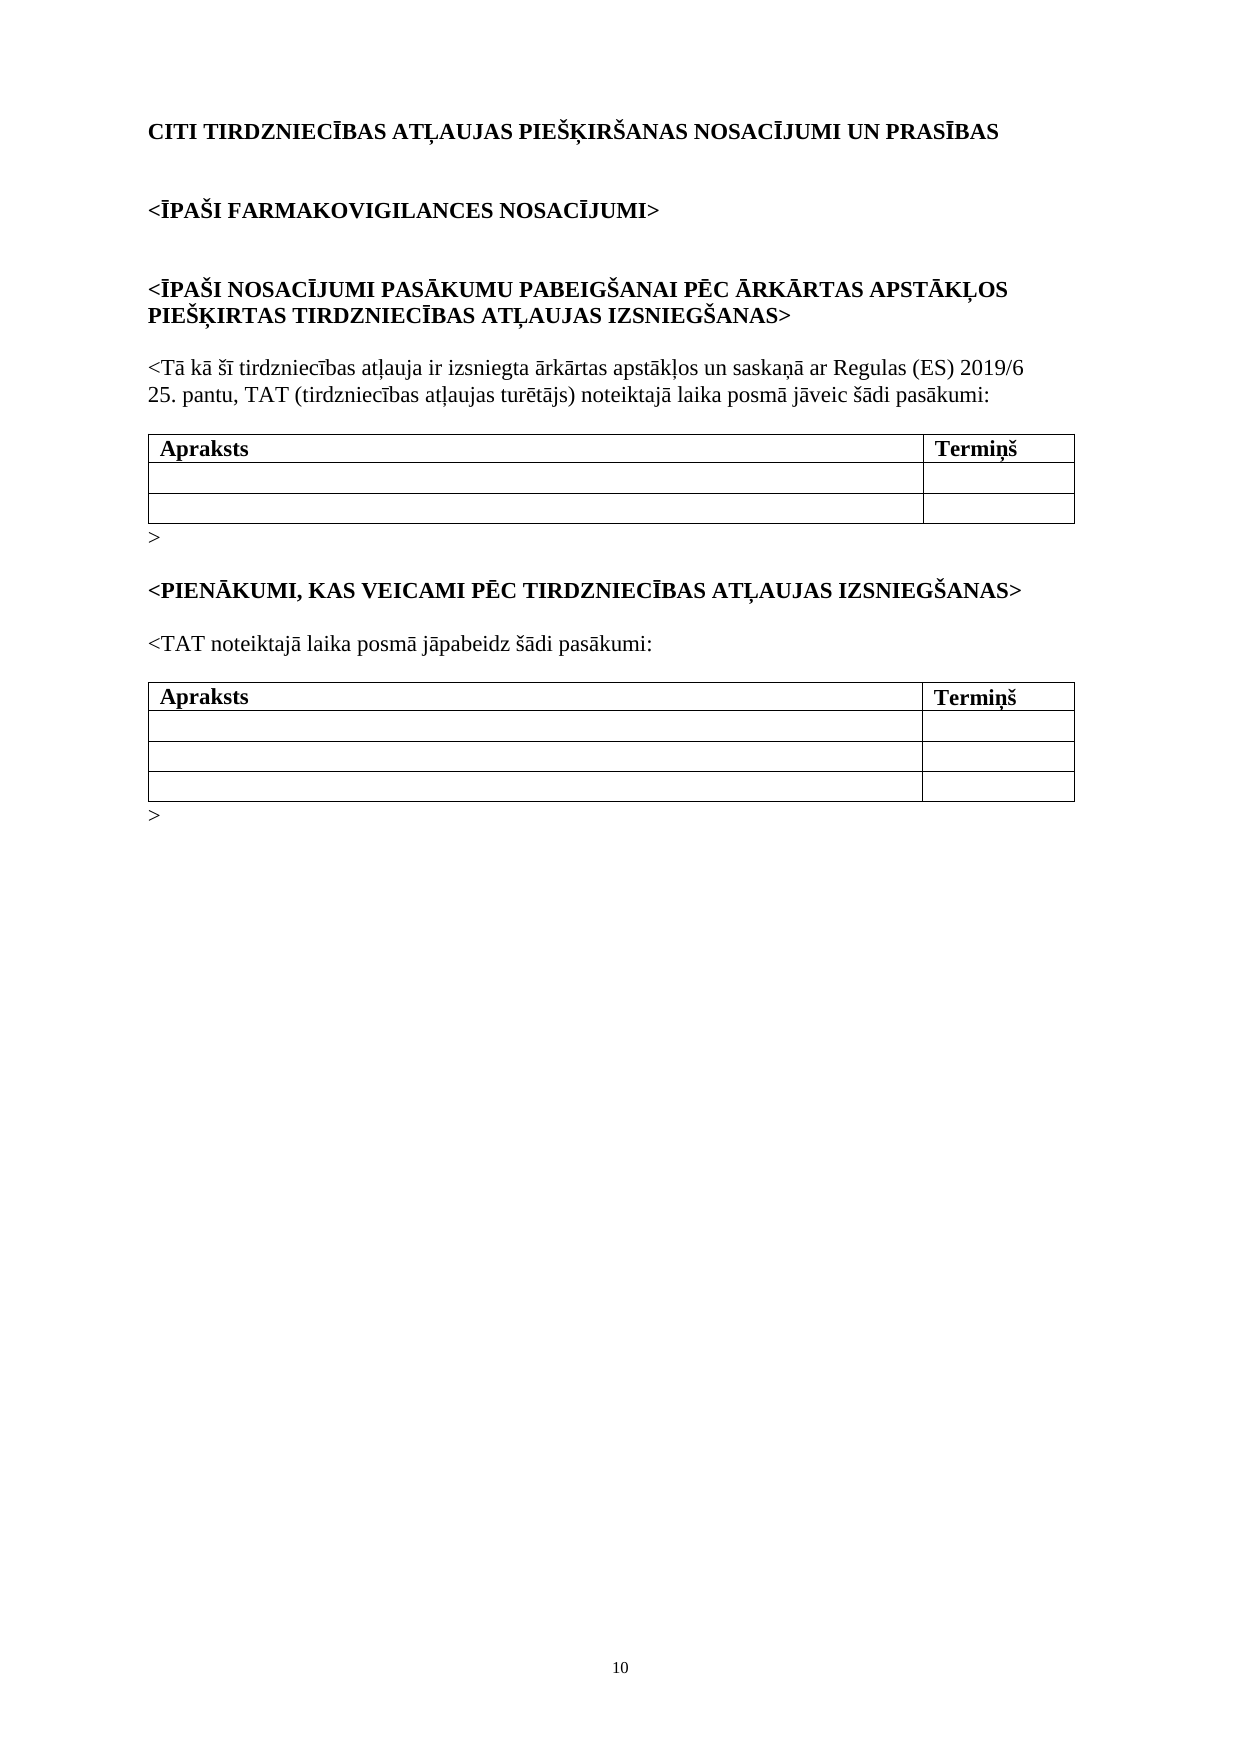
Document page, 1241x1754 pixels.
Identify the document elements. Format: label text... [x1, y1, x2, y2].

text > [148, 802, 1092, 829]
table_cell [923, 711, 1074, 741]
table_cell [149, 772, 922, 801]
table_cell [924, 463, 1074, 492]
table_cell [924, 494, 1074, 523]
table_cell [923, 772, 1074, 801]
table_header Termiņš [924, 435, 1074, 462]
table_cell [149, 494, 923, 523]
table_header Termiņš [923, 683, 1074, 710]
text <PIENĀKUMI, KAS VEICAMI PĒC TIRDZNIECĪBAS ATĻAUJAS IZSNIEGŠANAS> [148, 577, 1092, 603]
text <ĪPAŠI FARMAKOVIGILANCES NOSACĪJUMI> [148, 197, 1092, 223]
table_cell [149, 742, 922, 771]
table_header Apraksts [149, 683, 922, 710]
text <Tā kā šī tirdzniecības atļauja ir izsniegta ārkārtas apstākļos un saskaņā ar Regulas (ES) 2019/6 25. pantu, TAT (tirdzniecības atļaujas turētājs) noteiktajā laika posmā jāveic šādi pasākumi: [148, 354, 1092, 407]
table_cell [149, 711, 922, 741]
table_cell [923, 742, 1074, 771]
text <ĪPAŠI NOSACĪJUMI PASĀKUMU PABEIGŠANAI PĒC ĀRKĀRTAS APSTĀKĻOS PIEŠĶIRTAS TIRDZNIECĪBAS ATĻAUJAS IZSNIEGŠANAS> [148, 276, 1092, 354]
text > [148, 524, 1092, 551]
text <TAT noteiktajā laika posmā jāpabeidz šādi pasākumi: [148, 629, 1092, 656]
table_header Apraksts [149, 435, 923, 462]
table_cell [149, 463, 923, 492]
text CITI TIRDZNIECĪBAS ATĻAUJAS PIEŠĶIRŠANAS NOSACĪJUMI UN PRASĪBAS [148, 118, 1092, 144]
